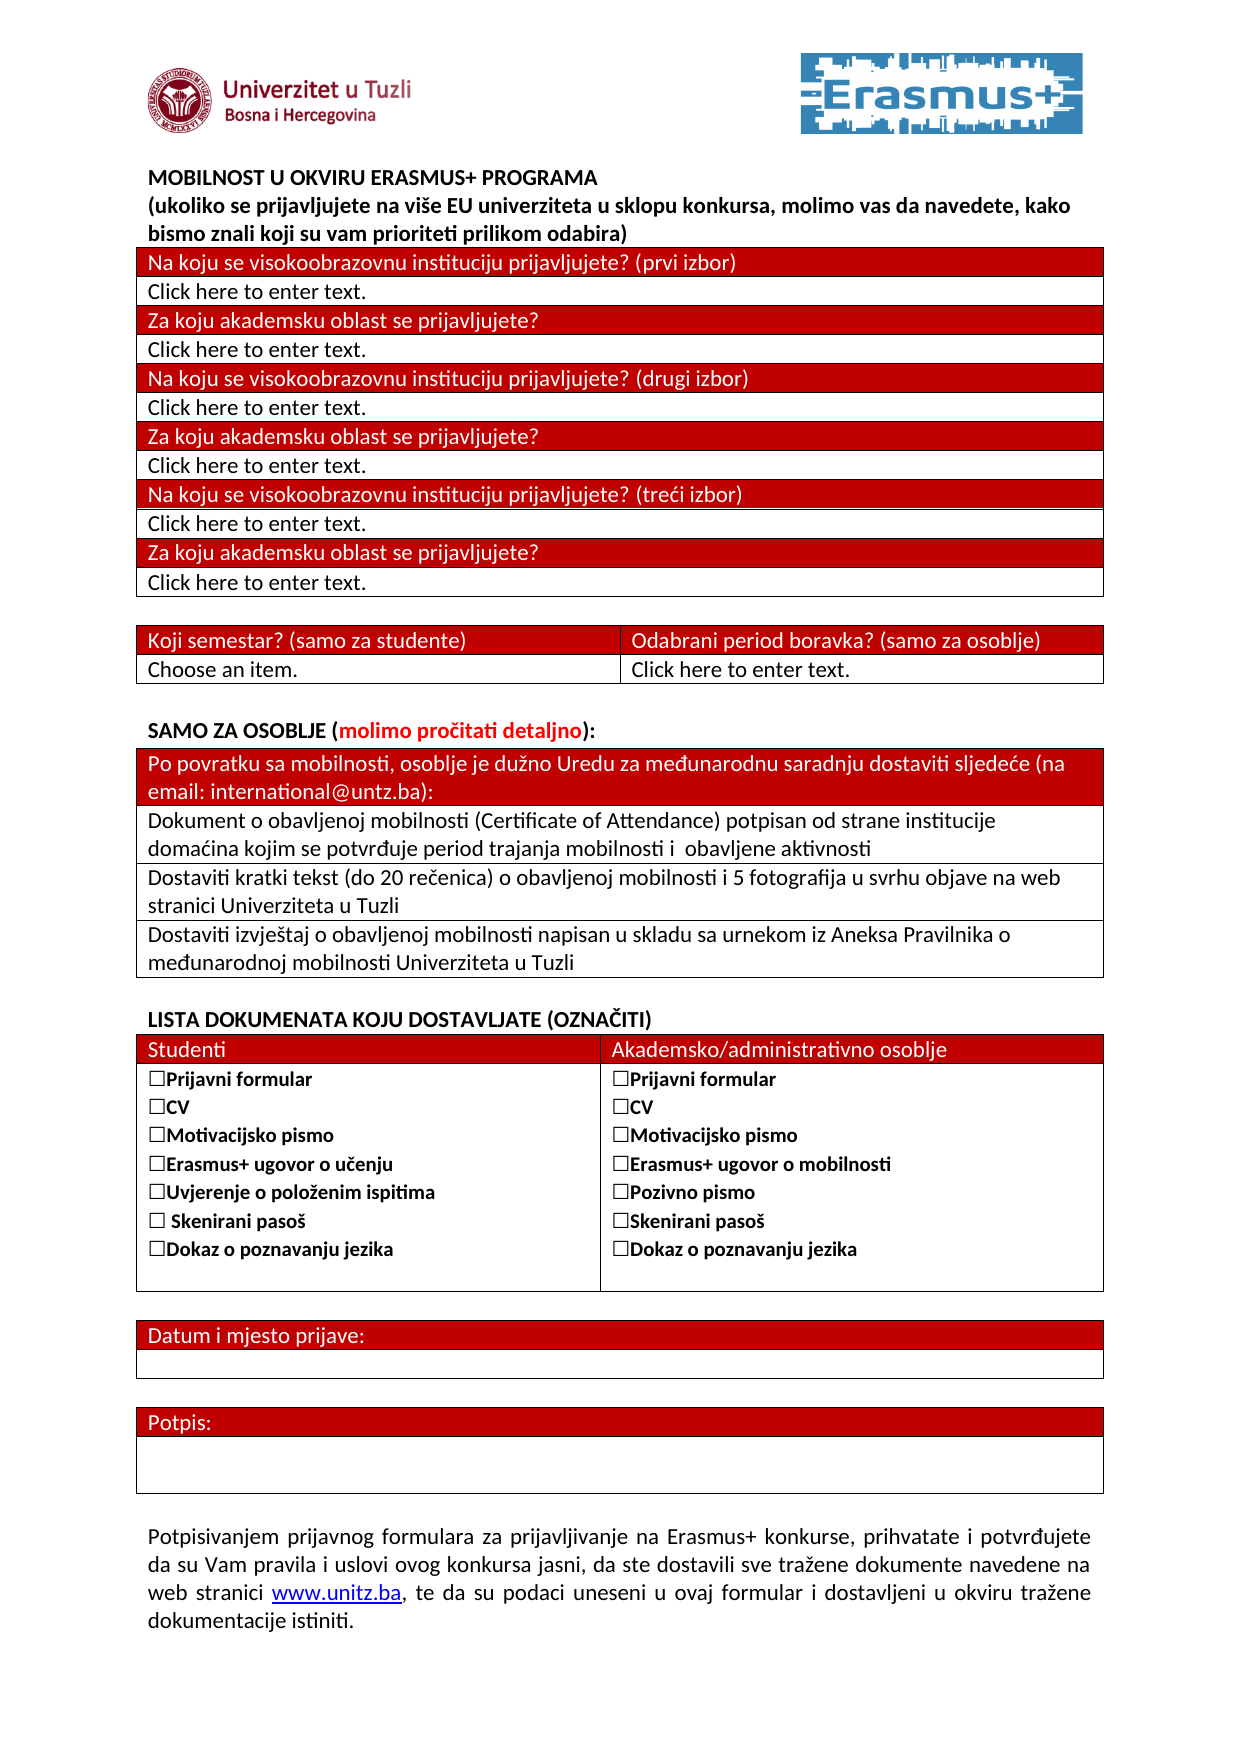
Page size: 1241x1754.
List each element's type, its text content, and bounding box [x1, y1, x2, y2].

text SAMO ZA OSOBLJE (molimo pročitati detaljno): [148, 716, 1093, 744]
table_cell Dostaviti kratki tekst (do 20 rečenica) o obavljenoj mobilnosti i 5 fotografija u svrhu objave na web stranici Univerziteta u Tuzli [137, 864, 1103, 919]
table_header Koji semestar? (samo za studente) [137, 626, 620, 654]
table_cell [137, 1437, 1103, 1493]
table_cell Dostaviti izvještaj o obavljenoj mobilnosti napisan u skladu sa urnekom iz Aneksa Pravilnika o međunarodnoj mobilnosti Univerziteta u Tuzli [137, 921, 1103, 977]
table_header Datum i mjesto prijave: [137, 1321, 1103, 1349]
text MOBILNOST U OKVIRU ERASMUS+ PROGRAMA [148, 163, 1093, 191]
picture [800, 53, 1083, 134]
table_header Na koju se visokoobrazovnu instituciju prijavljujete? (prvi izbor) [137, 248, 1103, 276]
table_header Potpis: [137, 1408, 1103, 1436]
table_cell Prijavni formular CV Motivacijsko pismo Erasmus+ ugovor o učenju Uvjerenje o položenim ispitima Skenirani pasoš Dokaz o poznavanju jezika [137, 1064, 600, 1291]
table_header Akademsko/administrativno osoblje [601, 1035, 1103, 1063]
table_header Po povratku sa mobilnosti, osoblje je dužno Uredu za međunarodnu saradnju dostaviti sljedeće (na email: international@untz.ba): [137, 749, 1103, 805]
table_cell Za koju akademsku oblast se prijavljujete? [137, 539, 1103, 567]
table_cell Za koju akademsku oblast se prijavljujete? [137, 422, 1103, 450]
picture [147, 68, 411, 133]
table_cell Prijavni formular CV Motivacijsko pismo Erasmus+ ugovor o mobilnosti Pozivno pismo Skenirani pasoš Dokaz o poznavanju jezika [601, 1064, 1103, 1291]
table_header Odabrani period boravka? (samo za osoblje) [621, 626, 1103, 654]
table_cell [137, 1350, 1103, 1378]
table_cell Na koju se visokoobrazovnu instituciju prijavljujete? (treći izbor) [137, 480, 1103, 508]
table_cell Dokument o obavljenoj mobilnosti (Certificate of Attendance) potpisan od strane institucije domaćina kojim se potvrđuje period trajanja mobilnosti i obavljene aktivnosti [137, 806, 1103, 862]
text LISTA DOKUMENATA KOJU DOSTAVLJATE (OZNAČITI) [148, 1006, 1093, 1034]
table_header Studenti [137, 1035, 600, 1063]
text Potpisivanjem prijavnog formulara za prijavljivanje na Erasmus+ konkurse, prihvatate i potvrđujete da su Vam pravila i uslovi ovog konkursa jasni, da ste dostavili sve tražene dokumente navedene na web stranici www.unitz.ba, te da su podaci uneseni u ovaj formular i dostavljeni u okviru tražene dokumentacije istiniti. [148, 1522, 1093, 1634]
text (ukoliko se prijavljujete na više EU univerziteta u sklopu konkursa, molimo vas da navedete, kako bismo znali koji su vam prioriteti prilikom odabira) [148, 191, 1093, 247]
table_cell Za koju akademsku oblast se prijavljujete? [137, 306, 1103, 334]
table_cell Na koju se visokoobrazovnu instituciju prijavljujete? (drugi izbor) [137, 364, 1103, 392]
